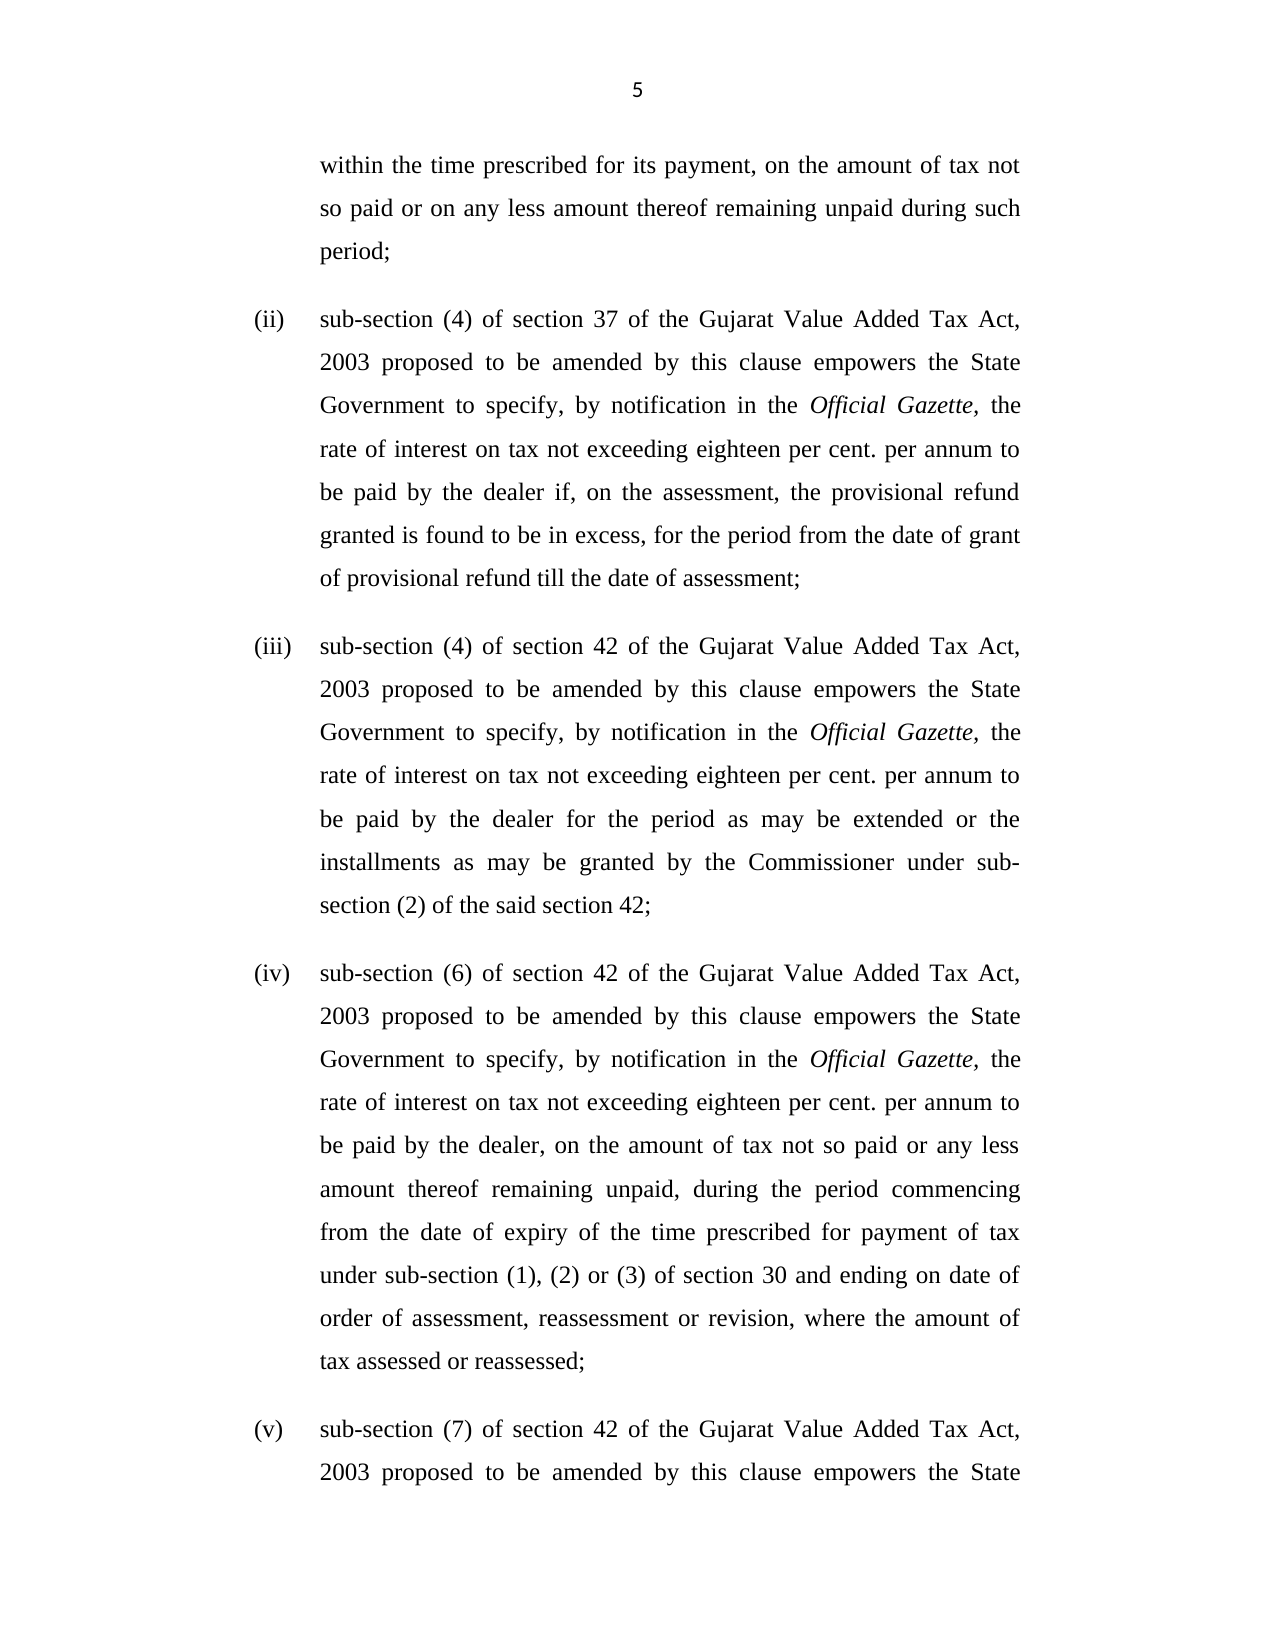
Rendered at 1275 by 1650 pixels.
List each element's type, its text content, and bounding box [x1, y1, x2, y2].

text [254, 1414, 1021, 1486]
text (iii) sub-section (4) of section 42 of the Gujarat Value Added Tax Act, 2003 proposed to be amended by this clause empowers the State Government to specify, by notification in the Official Gazette, the rate of interest on tax not exceeding eighteen per cent. per annum to be paid by the dealer for the period as may be extended or the installments as may be granted by the Commissioner under sub-section (2) of the said section 42; [254, 631, 1021, 919]
text (iv) sub-section (6) of section 42 of the Gujarat Value Added Tax Act, 2003 proposed to be amended by this clause empowers the State Government to specify, by notification in the Official Gazette, the rate of interest on tax not exceeding eighteen per cent. per annum to be paid by the dealer, on the amount of tax not so paid or any less amount thereof remaining unpaid, during the period commencing from the date of expiry of the time prescribed for payment of tax under sub-section (1), (2) or (3) of section 30 and ending on date of order of assessment, reassessment or revision, where the amount of tax assessed or reassessed; [254, 958, 1021, 1375]
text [254, 150, 1021, 265]
text (ii) sub-section (4) of section 37 of the Gujarat Value Added Tax Act, 2003 proposed to be amended by this clause empowers the State Government to specify, by notification in the Official Gazette, the rate of interest on tax not exceeding eighteen per cent. per annum to be paid by the dealer if, on the assessment, the provisional refund granted is found to be in excess, for the period from the date of grant of provisional refund till the date of assessment; [254, 304, 1021, 592]
